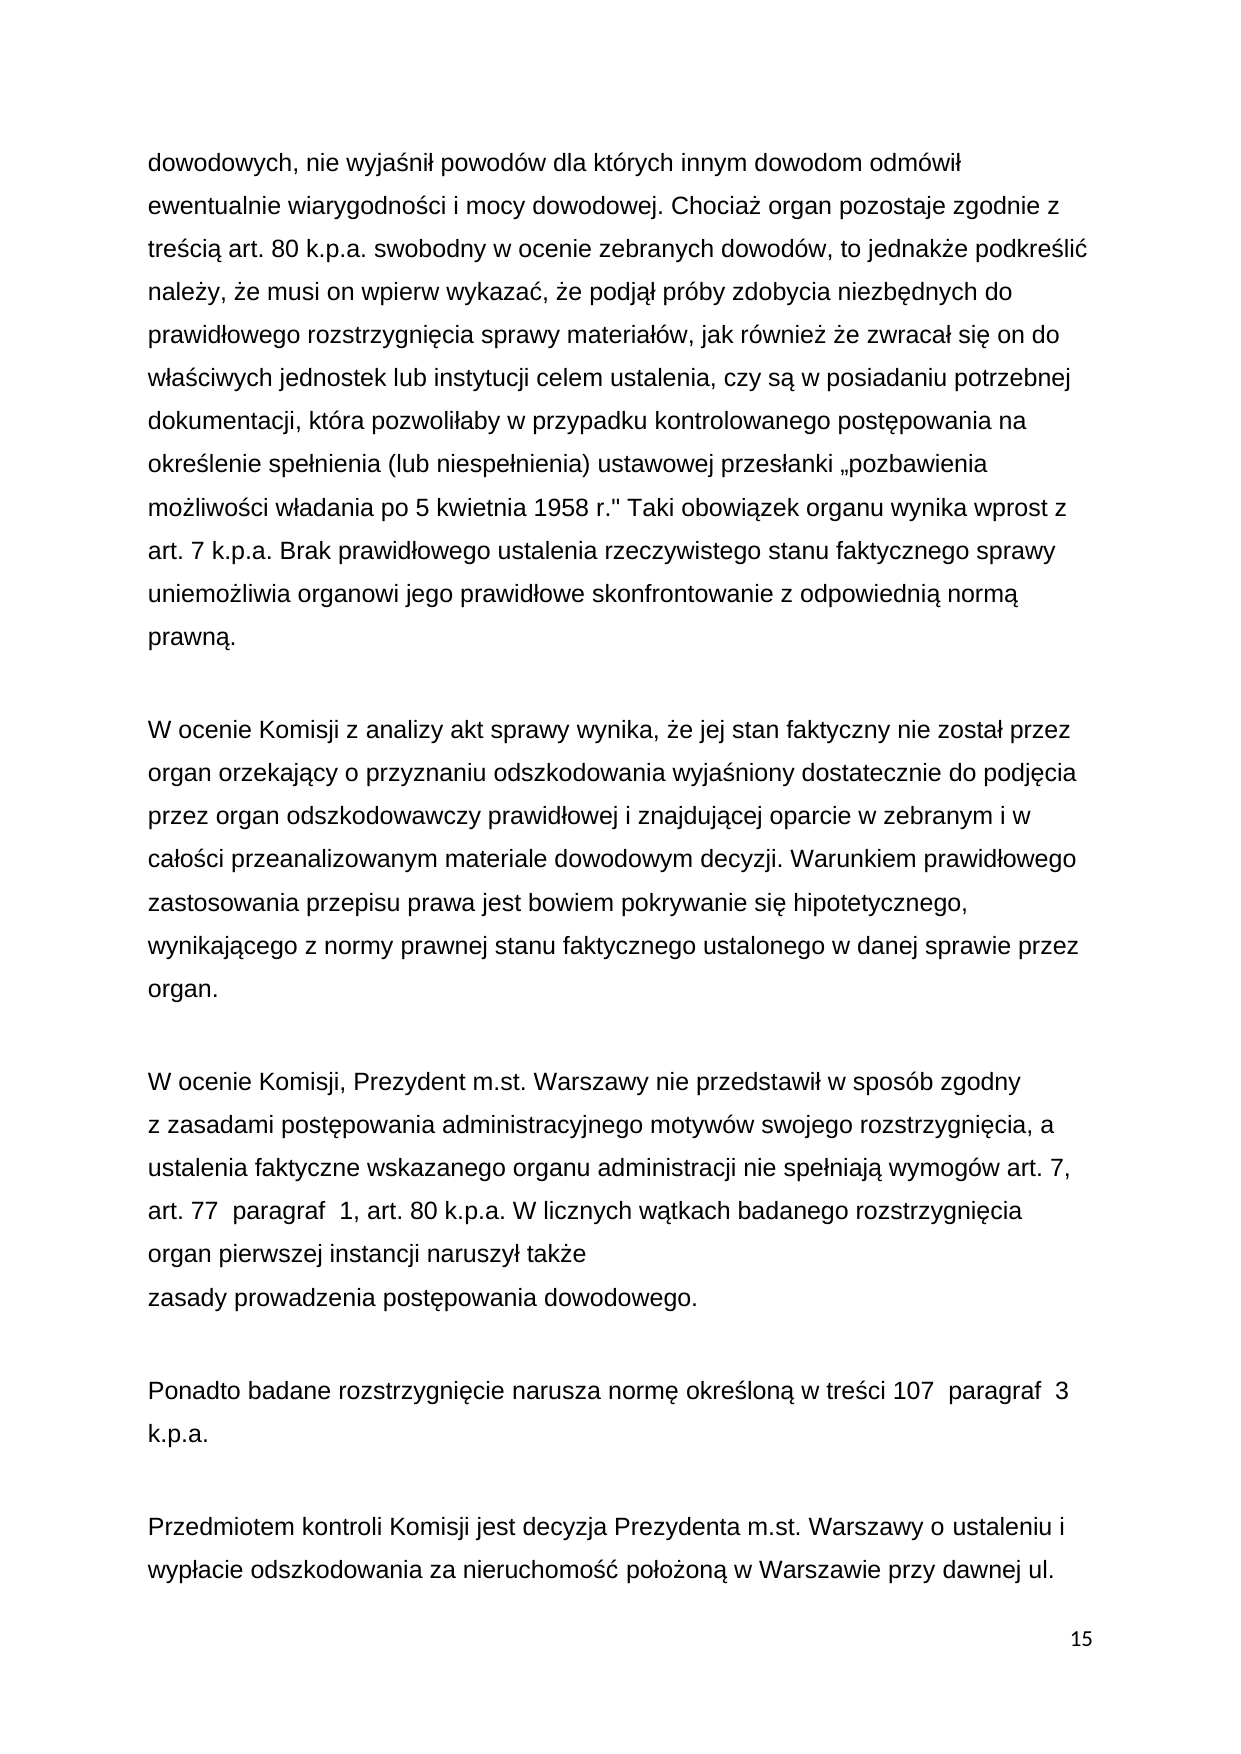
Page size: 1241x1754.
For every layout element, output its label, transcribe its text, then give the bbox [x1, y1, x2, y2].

text Ponadto badane rozstrzygnięcie narusza normę określoną w treści 107 paragraf 3 k.p.a. [148, 1376, 1093, 1448]
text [148, 1512, 1093, 1584]
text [148, 148, 1093, 651]
text W ocenie Komisji, Prezydent m.st. Warszawy nie przedstawił w sposób zgodny z zasadami postępowania administracyjnego motywów swojego rozstrzygnięcia, a ustalenia faktyczne wskazanego organu administracji nie spełniają wymogów art. 7, art. 77 paragraf 1, art. 80 k.p.a. W licznych wątkach badanego rozstrzygnięcia organ pierwszej instancji naruszył także zasady prowadzenia postępowania dowodowego. [148, 1067, 1093, 1311]
text W ocenie Komisji z analizy akt sprawy wynika, że jej stan faktyczny nie został przez organ orzekający o przyznaniu odszkodowania wyjaśniony dostatecznie do podjęcia przez organ odszkodowawczy prawidłowej i znajdującej oparcie w zebranym i w całości przeanalizowanym materiale dowodowym decyzji. Warunkiem prawidłowego zastosowania przepisu prawa jest bowiem pokrywanie się hipotetycznego, wynikającego z normy prawnej stanu faktycznego ustalonego w danej sprawie przez organ. [148, 715, 1093, 1003]
